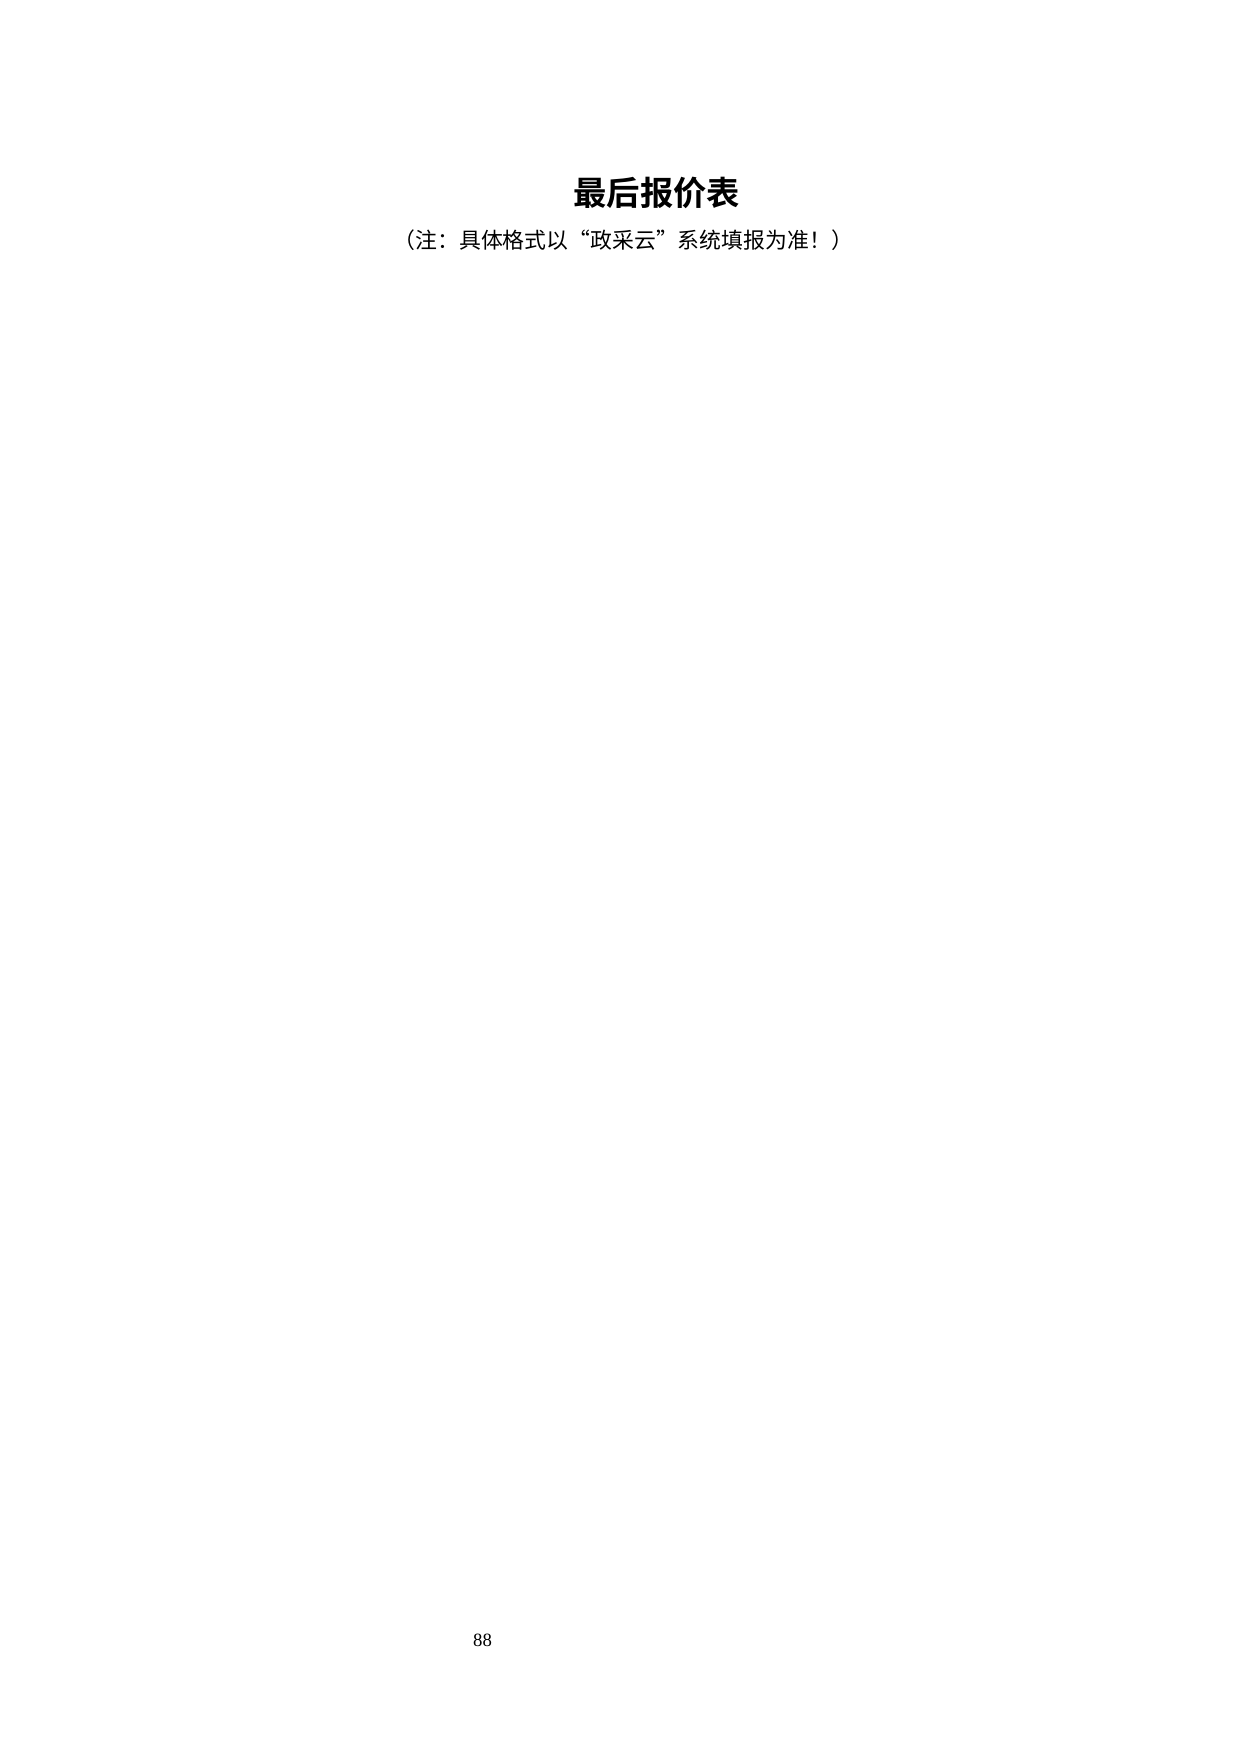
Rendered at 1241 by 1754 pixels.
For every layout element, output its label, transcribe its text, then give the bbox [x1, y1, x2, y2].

text 最后报价表 [118, 158, 1128, 223]
text （注：具体格式以“政采云”系统填报为准！） [118, 223, 1128, 255]
